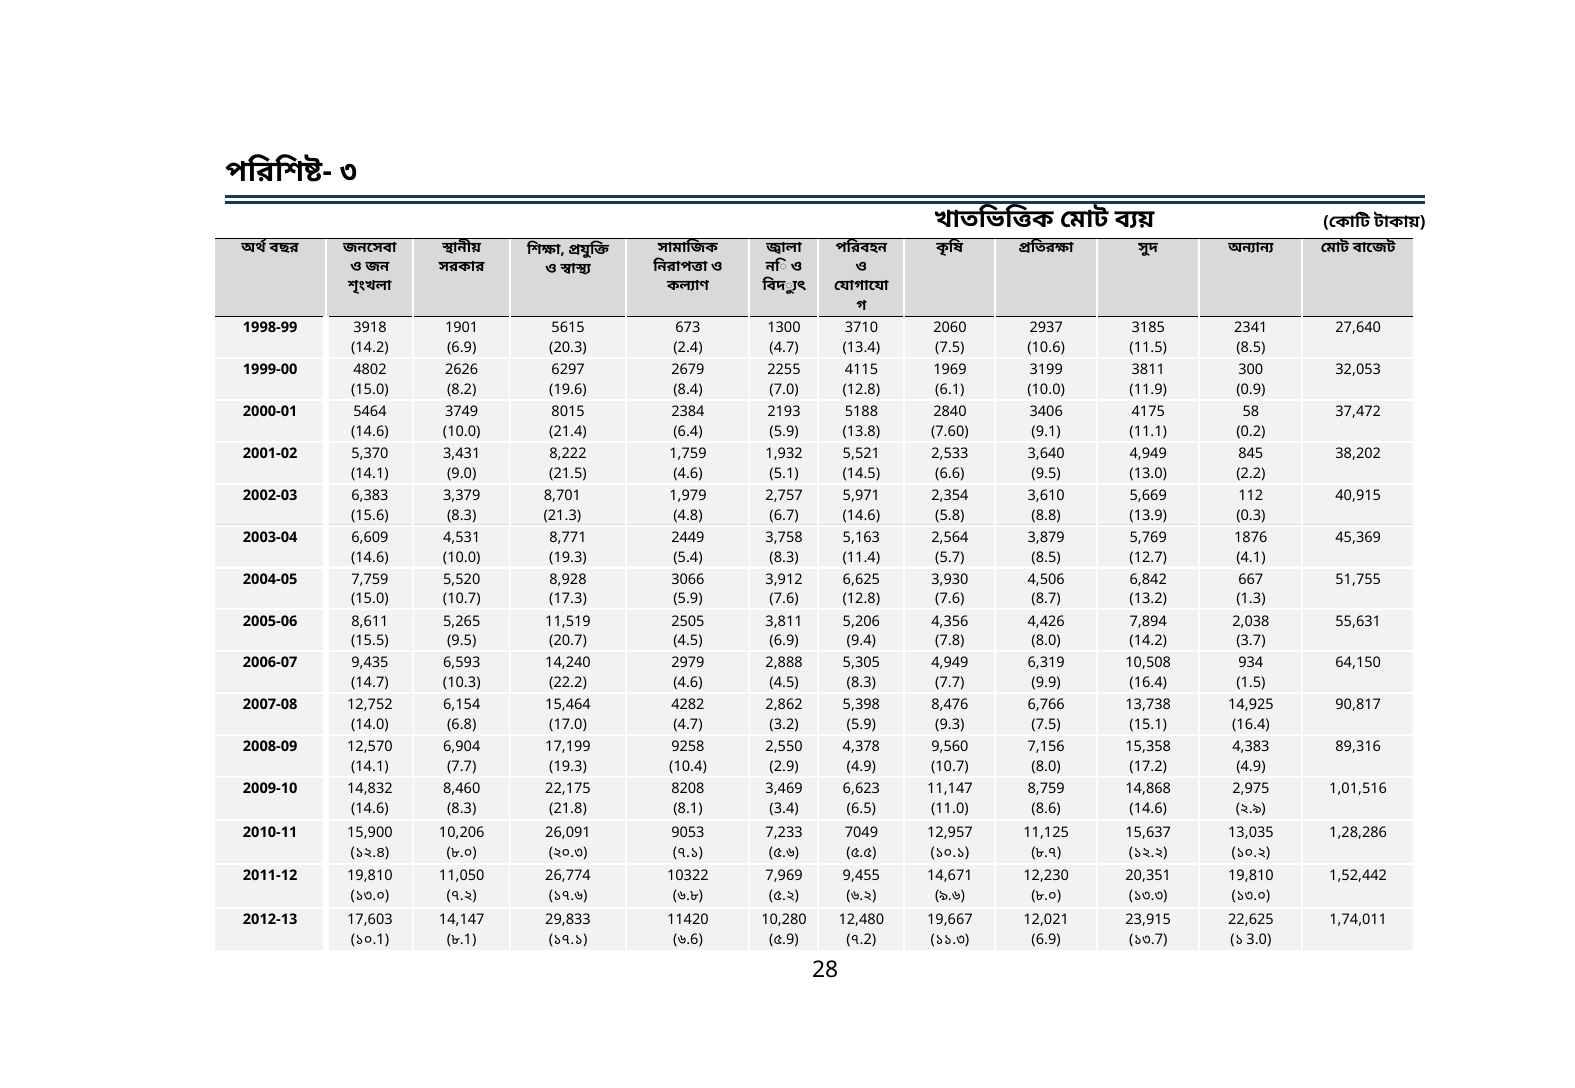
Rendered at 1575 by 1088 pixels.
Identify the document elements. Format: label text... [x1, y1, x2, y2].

table_header শিক্ষা, প্রযুক্তি ও স্বাস্থ্য [511, 239, 625, 316]
table_cell 3185 (11.5) [1098, 317, 1198, 357]
table_cell 22,625 (১3.0) [1200, 909, 1301, 950]
table_cell 5,769 (12.7) [1098, 527, 1198, 566]
table_cell 11,050 (৭.২) [414, 865, 509, 907]
table_cell 17,603 (১০.1) [329, 909, 412, 950]
table_cell 6,766 (7.5) [996, 694, 1096, 734]
table_cell 12,752 (14.0) [329, 694, 413, 734]
table_cell 1999-00 [215, 359, 323, 399]
table_cell 5,669 (13.9) [1098, 485, 1198, 524]
table_cell 27,640 [1303, 317, 1413, 357]
table_cell 9,560 (10.7) [905, 736, 994, 776]
table_cell 2003-04 [215, 527, 323, 566]
table_cell 2005-06 [215, 610, 323, 650]
table_cell 8,928 (17.3) [511, 569, 625, 608]
table_cell 845 (2.2) [1200, 443, 1301, 483]
table_cell 29,833 (১৭.১) [511, 909, 625, 950]
table_cell 2505 (4.5) [627, 610, 749, 650]
table_cell 2002-03 [215, 485, 323, 524]
table_cell 2009-10 [215, 778, 323, 819]
table_cell 2679 (8.4) [627, 359, 749, 399]
table_cell 6,319 (9.9) [996, 652, 1096, 692]
table_cell 10,508 (16.4) [1098, 652, 1198, 692]
table_cell 55,631 [1303, 610, 1413, 650]
table_cell 3066 (5.9) [627, 569, 748, 608]
table_cell 4,383 (4.9) [1200, 736, 1301, 776]
table_cell 3406 (9.1) [996, 401, 1096, 441]
table_cell 2006-07 [215, 652, 323, 692]
table_cell 2012-13 [215, 909, 323, 950]
table_header সামাজিক নিরাপত্তা ও কল্যাণ [627, 239, 748, 316]
table_cell 5,370 (14.1) [329, 443, 413, 483]
table_cell 19,667 (১১.৩) [905, 909, 994, 950]
table_cell 2008-09 [215, 736, 323, 776]
table_cell 5464 (14.6) [329, 401, 412, 441]
table_cell 11420 (৬.6) [627, 909, 748, 950]
table_cell 2,757 (6.7) [750, 485, 817, 524]
table_cell 2341 (8.5) [1200, 317, 1301, 357]
table_cell 11,147 (11.0) [905, 778, 994, 819]
table_cell 1,28,286 [1303, 821, 1413, 863]
table_cell 2001-02 [215, 443, 323, 483]
table_cell 12,957 (১০.১) [905, 821, 994, 863]
table_cell 15,900 (১২.৪) [329, 821, 412, 863]
table_cell 3,912 (7.6) [750, 569, 817, 608]
table_cell 2,862 (3.2) [750, 694, 817, 734]
table_cell 15,358 (17.2) [1098, 736, 1198, 776]
text খাতভিত্তিক মোট ব্যয় (কোটি টাকায়) [225, 204, 1425, 238]
table_cell 1998-99 [215, 317, 323, 357]
table_cell 10322 (৬.৮) [627, 865, 749, 907]
table_cell 51,755 [1303, 569, 1413, 608]
table_cell 19,810 (১৩.০) [1200, 865, 1301, 907]
table_cell 14,240 (22.2) [511, 652, 625, 692]
table_cell 8,759 (8.6) [996, 778, 1096, 819]
table_cell 3199 (10.0) [996, 359, 1096, 399]
table_cell 3710 (13.4) [819, 317, 903, 357]
table_cell 6,593 (10.3) [414, 652, 509, 692]
table_cell 1876 (4.1) [1200, 527, 1301, 566]
table_cell 7,759 (15.0) [329, 569, 412, 608]
table_cell 89,316 [1303, 736, 1413, 776]
table_cell 1,979 (4.8) [627, 485, 748, 524]
table_cell 4,949 (7.7) [905, 652, 994, 692]
table_cell 14,868 (14.6) [1098, 778, 1198, 819]
table_cell 20,351 (১৩.৩) [1098, 865, 1198, 907]
table_cell 1,759 (4.6) [627, 443, 749, 483]
table_cell 3,811 (6.9) [750, 610, 817, 650]
table_cell 90,817 [1303, 694, 1413, 734]
table_cell 32,053 [1303, 359, 1413, 399]
table_cell 8,476 (9.3) [905, 694, 994, 734]
table_cell 12,480 (৭.2) [819, 909, 903, 950]
table_header অর্থ বছর [215, 239, 325, 316]
table_header জ্বালানি ও বিদ্যুৎ [750, 239, 817, 316]
table_cell 112 (0.3) [1200, 485, 1301, 524]
table_cell 7,894 (14.2) [1098, 610, 1198, 650]
table_cell 1,52,442 [1303, 865, 1413, 907]
table_cell 8,771 (19.3) [510, 527, 625, 566]
table_cell 64,150 [1303, 652, 1413, 692]
table_cell 14,671 (৯.৬) [905, 865, 994, 907]
table_cell 5,398 (5.9) [819, 694, 903, 734]
table_cell 1,932 (5.1) [750, 443, 817, 483]
table_cell 2010-11 [215, 821, 323, 863]
table_cell 7,233 (৫.৬) [750, 821, 817, 863]
table_cell 3,379 (8.3) [414, 485, 509, 524]
table_cell 6,609 (14.6) [329, 527, 413, 566]
table_cell 1,74,011 [1303, 909, 1413, 950]
table_cell 6,154 (6.8) [414, 694, 509, 734]
table_cell 23,915 (১৩.7) [1098, 909, 1198, 950]
table_cell 5,521 (14.5) [819, 443, 903, 483]
table_cell 7,969 (৫.২) [750, 865, 817, 907]
table_cell 10,280 (৫.9) [750, 909, 817, 950]
table_cell 3,879 (8.5) [996, 527, 1096, 566]
table_cell 7049 (৫.৫) [819, 821, 903, 863]
table_cell 13,738 (15.1) [1098, 694, 1198, 734]
table_cell 2626 (8.2) [414, 359, 509, 399]
table_cell 38,202 [1303, 443, 1413, 483]
table_cell 12,570 (14.1) [329, 736, 412, 776]
table_cell 9,435 (14.7) [329, 652, 412, 692]
table_cell 26,774 (১৭.৬) [510, 865, 625, 907]
table_cell 4282 (4.7) [627, 694, 749, 734]
table_cell 5,163 (11.4) [819, 527, 903, 566]
table_cell 6,904 (7.7) [414, 736, 509, 776]
table_cell 673 (2.4) [627, 317, 748, 357]
table_cell 19,810 (১৩.০) [329, 865, 413, 907]
table_cell 17,199 (19.3) [511, 736, 625, 776]
table_header স্থানীয় সরকার [414, 239, 509, 316]
table_cell 2979 (4.6) [627, 652, 748, 692]
table_cell 934 (1.5) [1200, 652, 1301, 692]
table_cell 9053 (৭.১) [627, 821, 748, 863]
table_header জনসেবা ও জন শৃংখলা [327, 239, 412, 316]
table_cell 2000-01 [215, 401, 323, 441]
table_cell 4,949 (13.0) [1098, 443, 1198, 483]
table_cell 6,625 (12.8) [819, 569, 903, 608]
table_cell 2840 (7.60) [905, 401, 994, 441]
table_cell 4,531 (10.0) [414, 527, 509, 566]
table_cell 6,623 (6.5) [819, 778, 903, 819]
table_cell 4,506 (8.7) [996, 569, 1096, 608]
table_cell 8,611 (15.5) [329, 610, 413, 650]
table_cell 3918 (14.2) [329, 317, 412, 357]
table_header মোট বাজেট [1303, 239, 1413, 316]
table_cell 2193 (5.9) [750, 401, 817, 441]
table_cell 2,354 (5.8) [905, 485, 994, 524]
table_cell 3,431 (9.0) [414, 443, 509, 483]
table_cell 2007-08 [215, 694, 323, 734]
table_cell 5615 (20.3) [511, 317, 625, 357]
table_cell 4,356 (7.8) [905, 610, 994, 650]
table_header অন্যান্য [1200, 239, 1301, 316]
table_cell 22,175 (21.8) [510, 778, 625, 819]
table_cell 26,091 (২০.৩) [511, 821, 625, 863]
table_header পরিবহন ও যোগাযোগ [819, 239, 903, 316]
table_cell 3,930 (7.6) [905, 569, 994, 608]
table_cell 9258 (10.4) [627, 736, 748, 776]
table_cell 45,369 [1303, 527, 1413, 566]
table_cell 300 (0.9) [1200, 359, 1301, 399]
table_cell 37,472 [1303, 401, 1413, 441]
table_cell 11,125 (৮.৭) [996, 821, 1096, 863]
table_cell 667 (1.3) [1200, 569, 1301, 608]
table_cell 8,222 (21.5) [510, 443, 625, 483]
table_cell 8,701 (21.3) [511, 485, 625, 524]
table_cell 2,888 (4.5) [750, 652, 817, 692]
table_cell 14,832 (14.6) [329, 778, 413, 819]
table_cell 4802 (15.0) [329, 359, 413, 399]
table_cell 8015 (21.4) [511, 401, 625, 441]
table_cell 40,915 [1303, 485, 1413, 524]
table_cell 58 (0.2) [1200, 401, 1301, 441]
table_cell 15,637 (১২.২) [1098, 821, 1198, 863]
table_cell 1901 (6.9) [414, 317, 509, 357]
table_cell 5,206 (9.4) [819, 610, 903, 650]
table_cell 6,842 (13.2) [1098, 569, 1198, 608]
table_cell 2,975 (২.৯) [1200, 778, 1301, 819]
table_cell 5,520 (10.7) [414, 569, 509, 608]
table_cell 4115 (12.8) [819, 359, 903, 399]
table_cell 15,464 (17.0) [510, 694, 625, 734]
table_cell 2449 (5.4) [627, 527, 749, 566]
table_cell 14,925 (16.4) [1200, 694, 1301, 734]
table_cell 3,640 (9.5) [996, 443, 1096, 483]
table_cell 13,035 (১০.২) [1200, 821, 1301, 863]
table_cell 2011-12 [215, 865, 323, 907]
table_cell 4,378 (4.9) [819, 736, 903, 776]
table_cell 2,550 (2.9) [750, 736, 817, 776]
table_cell 8,460 (8.3) [414, 778, 509, 819]
table_cell 5,305 (8.3) [819, 652, 903, 692]
table_cell 9,455 (৬.২) [819, 865, 903, 907]
text পরিশিষ্ট- ৩ [225, 150, 1425, 195]
table_cell 5,971 (14.6) [819, 485, 903, 524]
table_cell 2060 (7.5) [905, 317, 994, 357]
table_cell 2,533 (6.6) [905, 443, 994, 483]
table_cell 8208 (8.1) [627, 778, 749, 819]
table_cell 4175 (11.1) [1098, 401, 1198, 441]
table_header কৃষি [905, 239, 994, 316]
table_cell 3749 (10.0) [414, 401, 509, 441]
table_header সুদ [1098, 239, 1198, 316]
table_cell 3811 (11.9) [1098, 359, 1198, 399]
table_cell 2,038 (3.7) [1200, 610, 1301, 650]
table_cell 2,564 (5.7) [905, 527, 994, 566]
table_cell 2384 (6.4) [627, 401, 748, 441]
table_cell 1,01,516 [1303, 778, 1413, 819]
table_cell 3,758 (8.3) [750, 527, 817, 566]
table_cell 14,147 (৮.1) [414, 909, 509, 950]
table_cell 2004-05 [215, 569, 323, 608]
table_cell 10,206 (৮.০) [414, 821, 509, 863]
table_cell 6,383 (15.6) [329, 485, 412, 524]
table_cell 12,230 (৮.০) [996, 865, 1096, 907]
table_cell 2255 (7.0) [750, 359, 817, 399]
table_cell 1969 (6.1) [905, 359, 994, 399]
table_cell 12,021 (6.9) [996, 909, 1096, 950]
table_cell 2937 (10.6) [996, 317, 1096, 357]
table_cell 3,610 (8.8) [996, 485, 1096, 524]
table_cell 5,265 (9.5) [414, 610, 509, 650]
table_cell 6297 (19.6) [510, 359, 625, 399]
table_header প্রতিরক্ষা [996, 239, 1096, 316]
table_cell 5188 (13.8) [819, 401, 903, 441]
table_cell 1300 (4.7) [750, 317, 817, 357]
table_cell 7,156 (8.0) [996, 736, 1096, 776]
table_cell 11,519 (20.7) [510, 610, 625, 650]
table_cell 4,426 (8.0) [996, 610, 1096, 650]
table_cell 3,469 (3.4) [750, 778, 817, 819]
